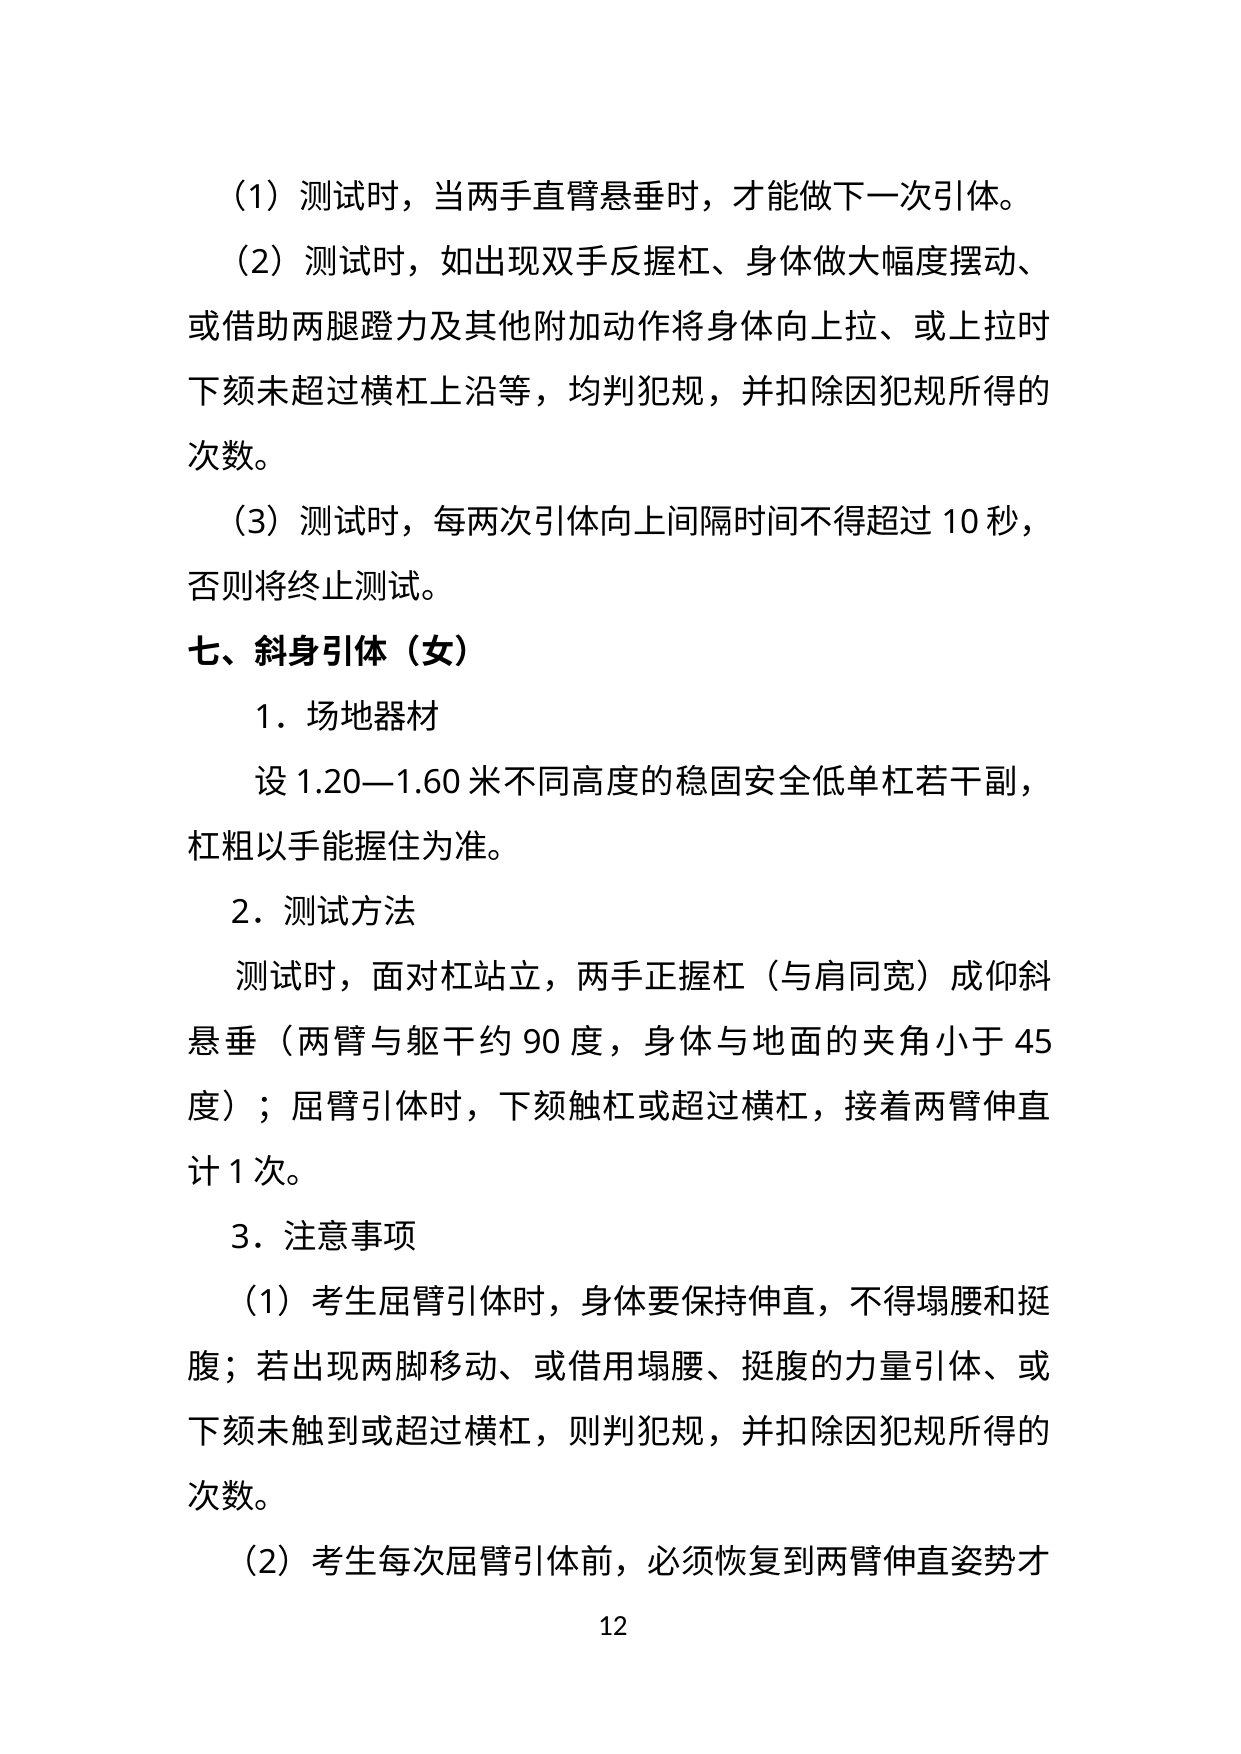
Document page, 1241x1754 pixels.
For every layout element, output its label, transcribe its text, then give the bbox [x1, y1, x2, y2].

text 测试时，面对杠站立，两手正握杠（与肩同宽）成仰斜悬垂（两臂与躯干约90度，身体与地面的夹角小于45度）；屈臂引体时，下颏触杠或超过横杠，接着两臂伸直，计1次。 [187, 942, 1053, 1202]
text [187, 1527, 1053, 1592]
text 2．测试方法 [187, 877, 1053, 942]
text 设1.20—1.60米不同高度的稳固安全低单杠若干副，杠粗以手能握住为准。 [187, 747, 1053, 877]
text 1．场地器材 [187, 682, 1053, 747]
text （2）测试时，如出现双手反握杠、身体做大幅度摆动、或借助两腿蹬力及其他附加动作将身体向上拉、或上拉时下颏未超过横杠上沿等，均判犯规，并扣除因犯规所得的次数。 [187, 227, 1053, 487]
text （1）测试时，当两手直臂悬垂时，才能做下一次引体。 [187, 162, 1053, 227]
text （1）考生屈臂引体时，身体要保持伸直，不得塌腰和挺腹；若出现两脚移动、或借用塌腰、挺腹的力量引体、或下颏未触到或超过横杠，则判犯规，并扣除因犯规所得的次数。 [187, 1267, 1053, 1527]
text 七、斜身引体（女） [187, 617, 1053, 682]
text （3）测试时，每两次引体向上间隔时间不得超过10秒，否则将终止测试。 [187, 487, 1053, 617]
text 3．注意事项 [187, 1202, 1053, 1267]
